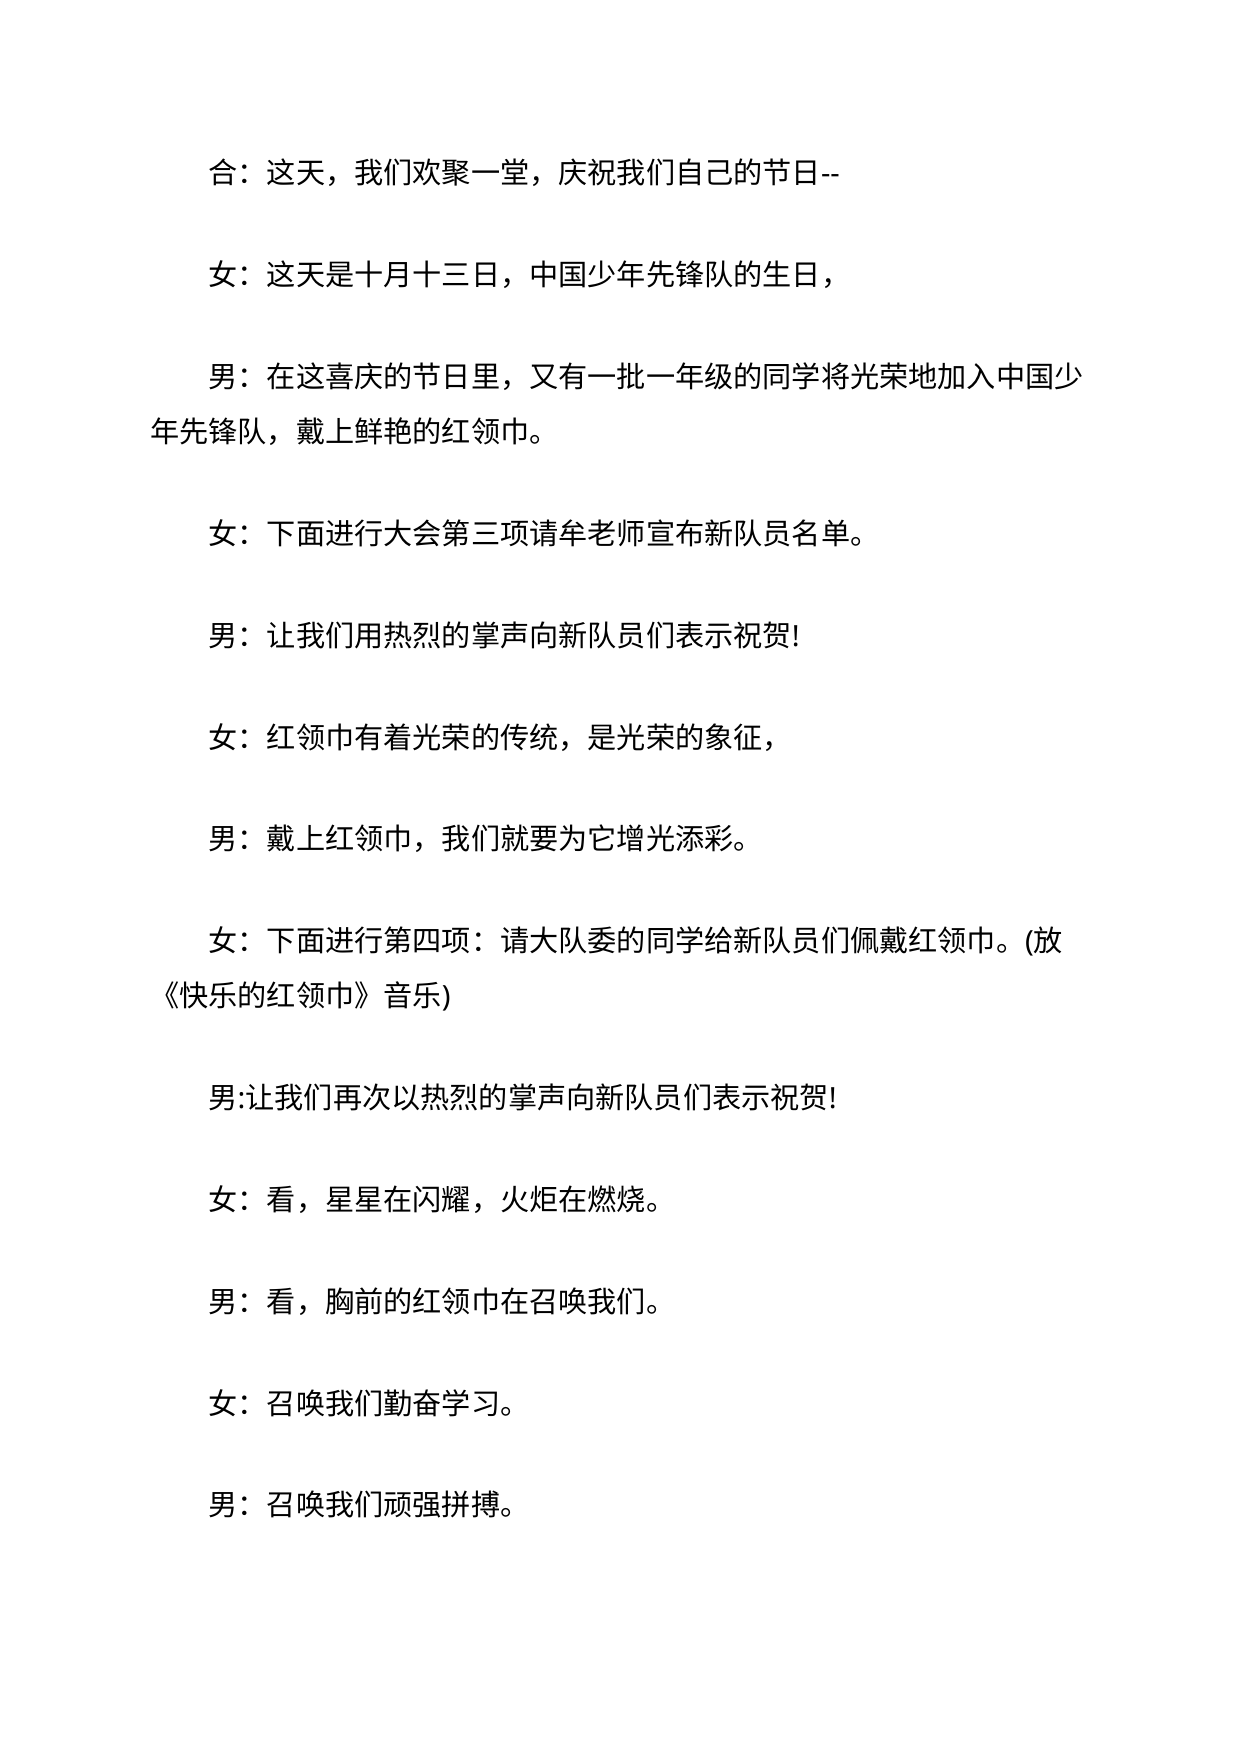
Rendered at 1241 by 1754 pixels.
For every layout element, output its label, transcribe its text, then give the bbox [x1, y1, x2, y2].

text 合：这天，我们欢聚一堂，庆祝我们自己的节日-- [150, 150, 1090, 192]
text 男：戴上红领巾，我们就要为它增光添彩。 [150, 816, 1090, 858]
text 女：红领巾有着光荣的传统，是光荣的象征， [150, 714, 1090, 756]
text 男：召唤我们顽强拼搏。 [150, 1482, 1090, 1524]
text 男：在这喜庆的节日里，又有一批一年级的同学将光荣地加入中国少年先锋队，戴上鲜艳的红领巾。 [150, 354, 1090, 451]
text 男：让我们用热烈的掌声向新队员们表示祝贺! [150, 612, 1090, 654]
text 女：下面进行第四项：请大队委的同学给新队员们佩戴红领巾。(放《快乐的红领巾》音乐) [150, 918, 1090, 1015]
text 女：召唤我们勤奋学习。 [150, 1380, 1090, 1422]
text 男:让我们再次以热烈的掌声向新队员们表示祝贺! [150, 1075, 1090, 1117]
text 女：这天是十月十三日，中国少年先锋队的生日， [150, 252, 1090, 294]
text 女：下面进行大会第三项请牟老师宣布新队员名单。 [150, 510, 1090, 553]
text 女：看，星星在闪耀，火炬在燃烧。 [150, 1177, 1090, 1219]
text 男：看，胸前的红领巾在召唤我们。 [150, 1278, 1090, 1321]
